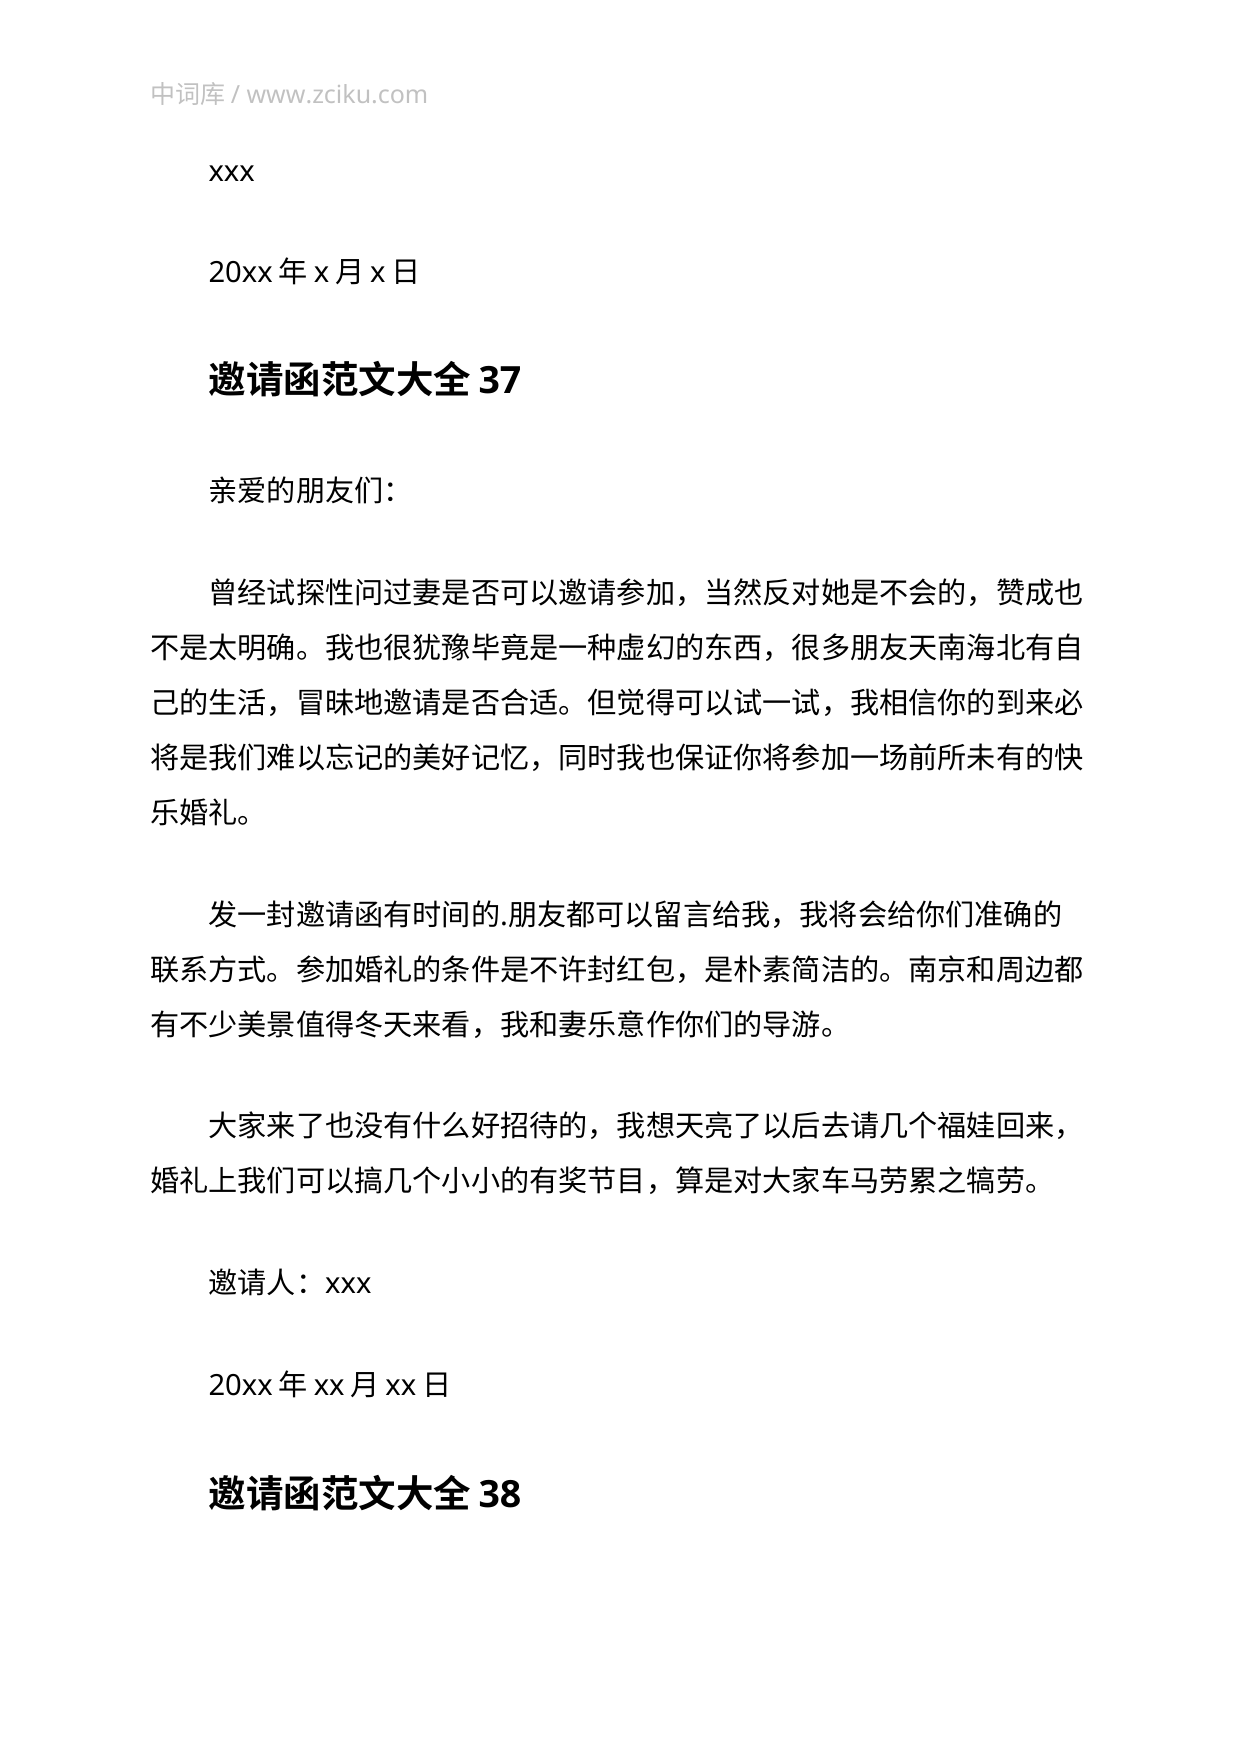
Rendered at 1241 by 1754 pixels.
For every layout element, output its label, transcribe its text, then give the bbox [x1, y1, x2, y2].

text xxx [150, 150, 1090, 190]
text 曾经试探性问过妻是否可以邀请参加，当然反对她是不会的，赞成也不是太明确。我也很犹豫毕竟是一种虚幻的东西，很多朋友天南海北有自己的生活，冒昧地邀请是否合适。但觉得可以试一试，我相信你的到来必将是我们难以忘记的美好记忆，同时我也保证你将参加一场前所未有的快乐婚礼。 [150, 570, 1090, 832]
text 20xx年x月x日 [150, 248, 1090, 291]
text 邀请函范文大全37 [150, 350, 1090, 405]
text 邀请函范文大全38 [150, 1463, 1090, 1518]
text 大家来了也没有什么好招待的，我想天亮了以后去请几个福娃回来，婚礼上我们可以搞几个小小的有奖节目，算是对大家车马劳累之犒劳。 [150, 1103, 1090, 1200]
text 发一封邀请函有时间的.朋友都可以留言给我，我将会给你们准确的联系方式。参加婚礼的条件是不许封红包，是朴素简洁的。南京和周边都有不少美景值得冬天来看，我和妻乐意作你们的导游。 [150, 891, 1090, 1043]
text 邀请人：xxx [150, 1259, 1090, 1302]
text 20xx年xx月xx日 [150, 1361, 1090, 1404]
text 亲爱的朋友们： [150, 468, 1090, 510]
